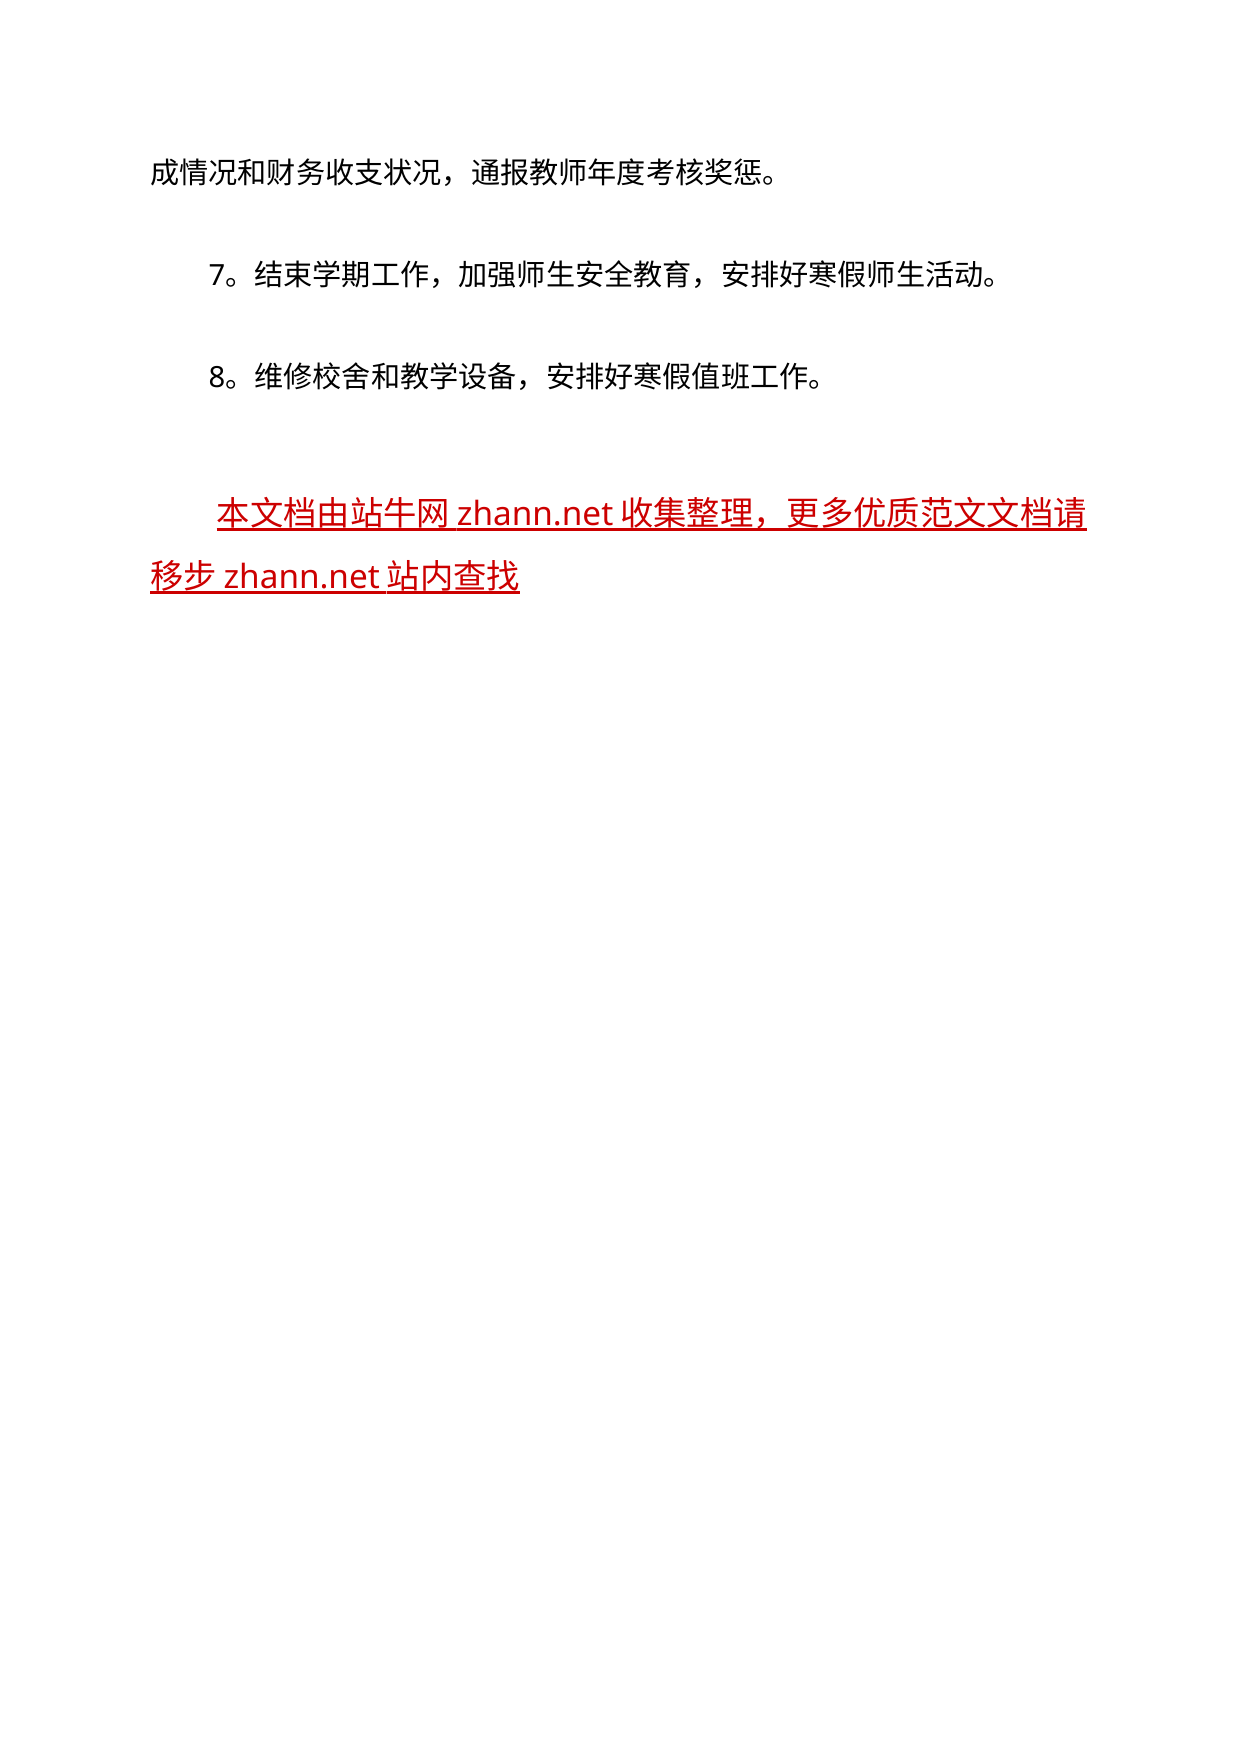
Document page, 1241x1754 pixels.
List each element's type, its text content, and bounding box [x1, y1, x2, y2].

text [150, 150, 1090, 192]
text 8。维修校舍和教学设备，安排好寒假值班工作。 [150, 354, 1090, 396]
text 7。结束学期工作，加强师生安全教育，安排好寒假师生活动。 [150, 252, 1090, 294]
text 本文档由站牛网zhann.net收集整理，更多优质范文文档请移步zhann.net站内查找 [150, 487, 1090, 598]
